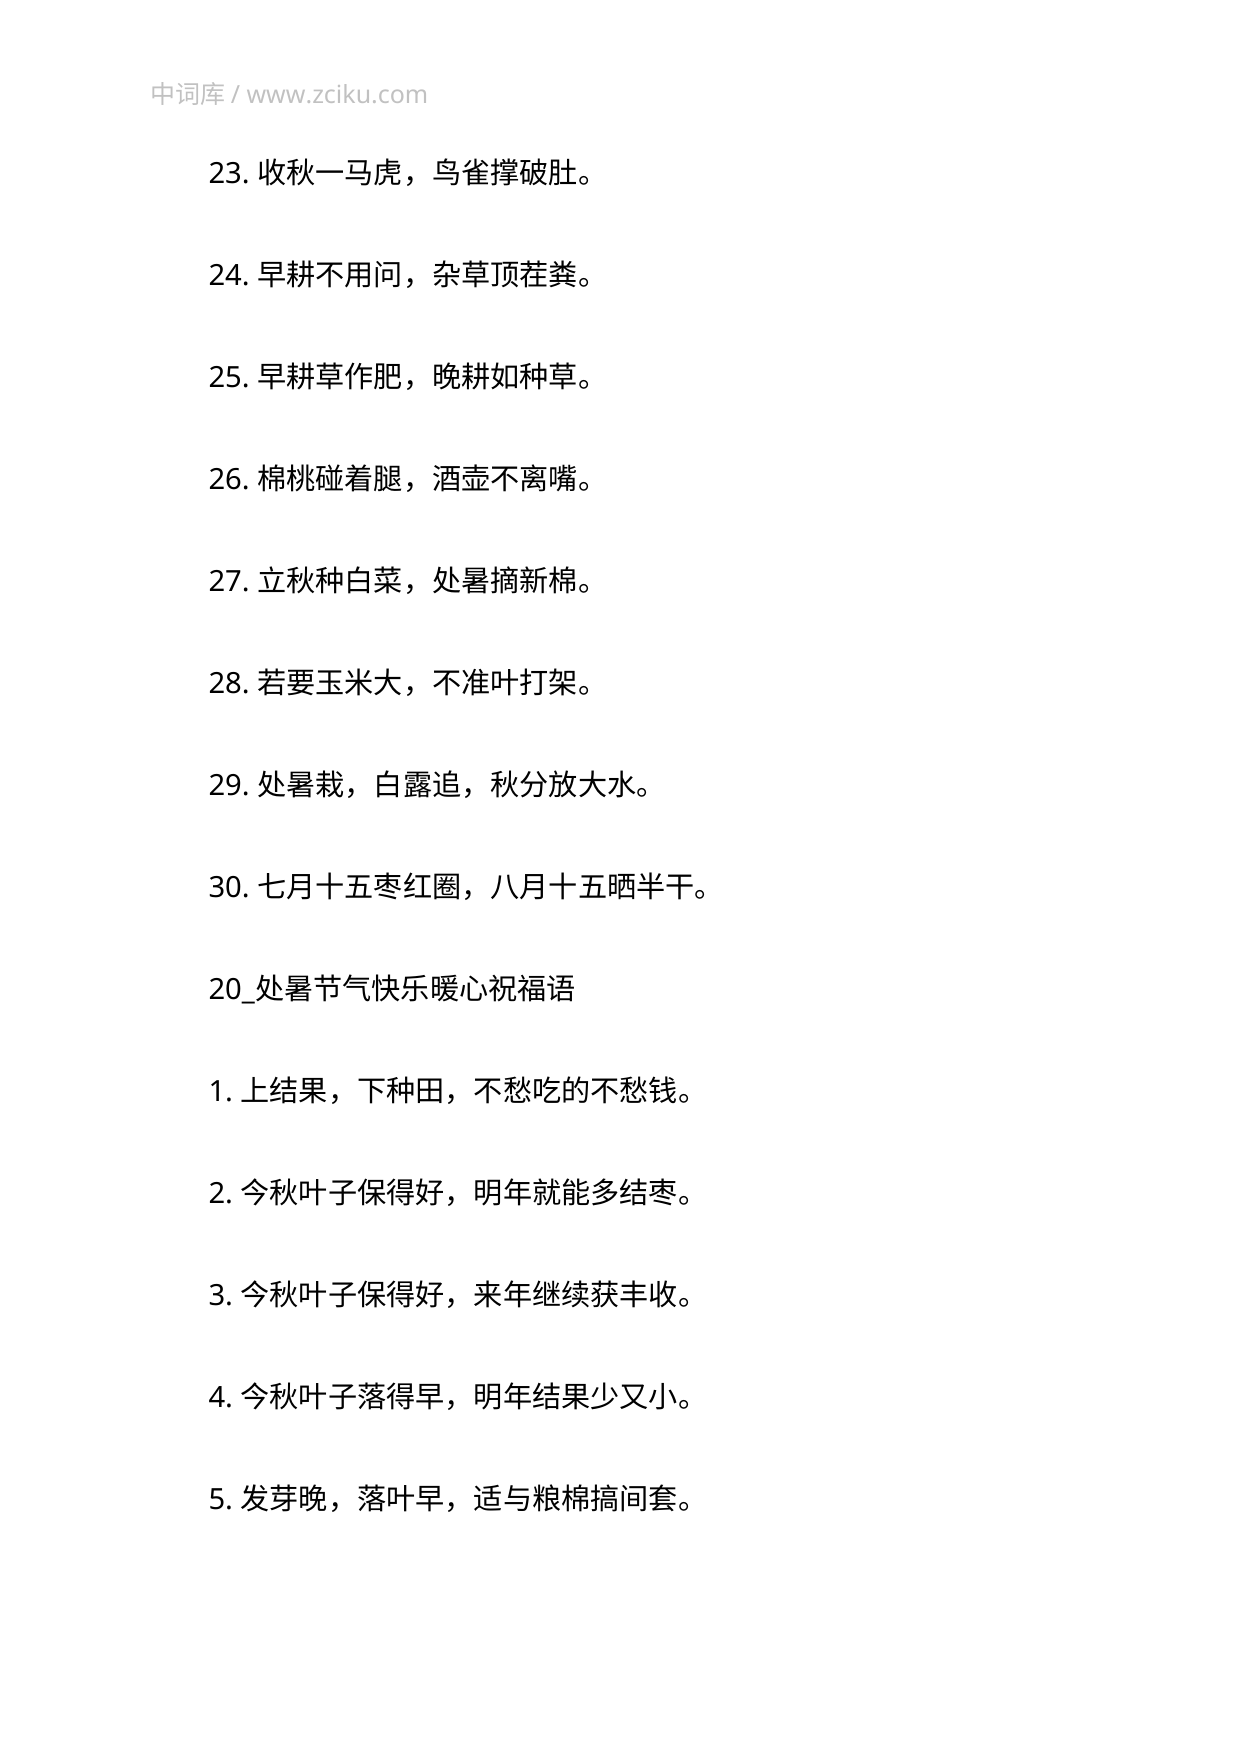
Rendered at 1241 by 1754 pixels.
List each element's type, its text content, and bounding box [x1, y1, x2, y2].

text 26. 棉桃碰着腿，酒壶不离嘴。 [150, 456, 1090, 498]
text 4. 今秋叶子落得早，明年结果少又小。 [150, 1374, 1090, 1416]
text 20_处暑节气快乐暖心祝福语 [150, 966, 1090, 1008]
text 23. 收秋一马虎，鸟雀撑破肚。 [150, 150, 1090, 192]
text 30. 七月十五枣红圈，八月十五晒半干。 [150, 864, 1090, 906]
text 28. 若要玉米大，不准叶打架。 [150, 660, 1090, 702]
text 3. 今秋叶子保得好，来年继续获丰收。 [150, 1272, 1090, 1314]
text 27. 立秋种白菜，处暑摘新棉。 [150, 558, 1090, 600]
text 1. 上结果，下种田，不愁吃的不愁钱。 [150, 1068, 1090, 1110]
text 25. 早耕草作肥，晚耕如种草。 [150, 354, 1090, 396]
text 29. 处暑栽，白露追，秋分放大水。 [150, 762, 1090, 804]
text 5. 发芽晚，落叶早，适与粮棉搞间套。 [150, 1476, 1090, 1518]
text 2. 今秋叶子保得好，明年就能多结枣。 [150, 1170, 1090, 1212]
text 24. 早耕不用问，杂草顶茬粪。 [150, 252, 1090, 294]
